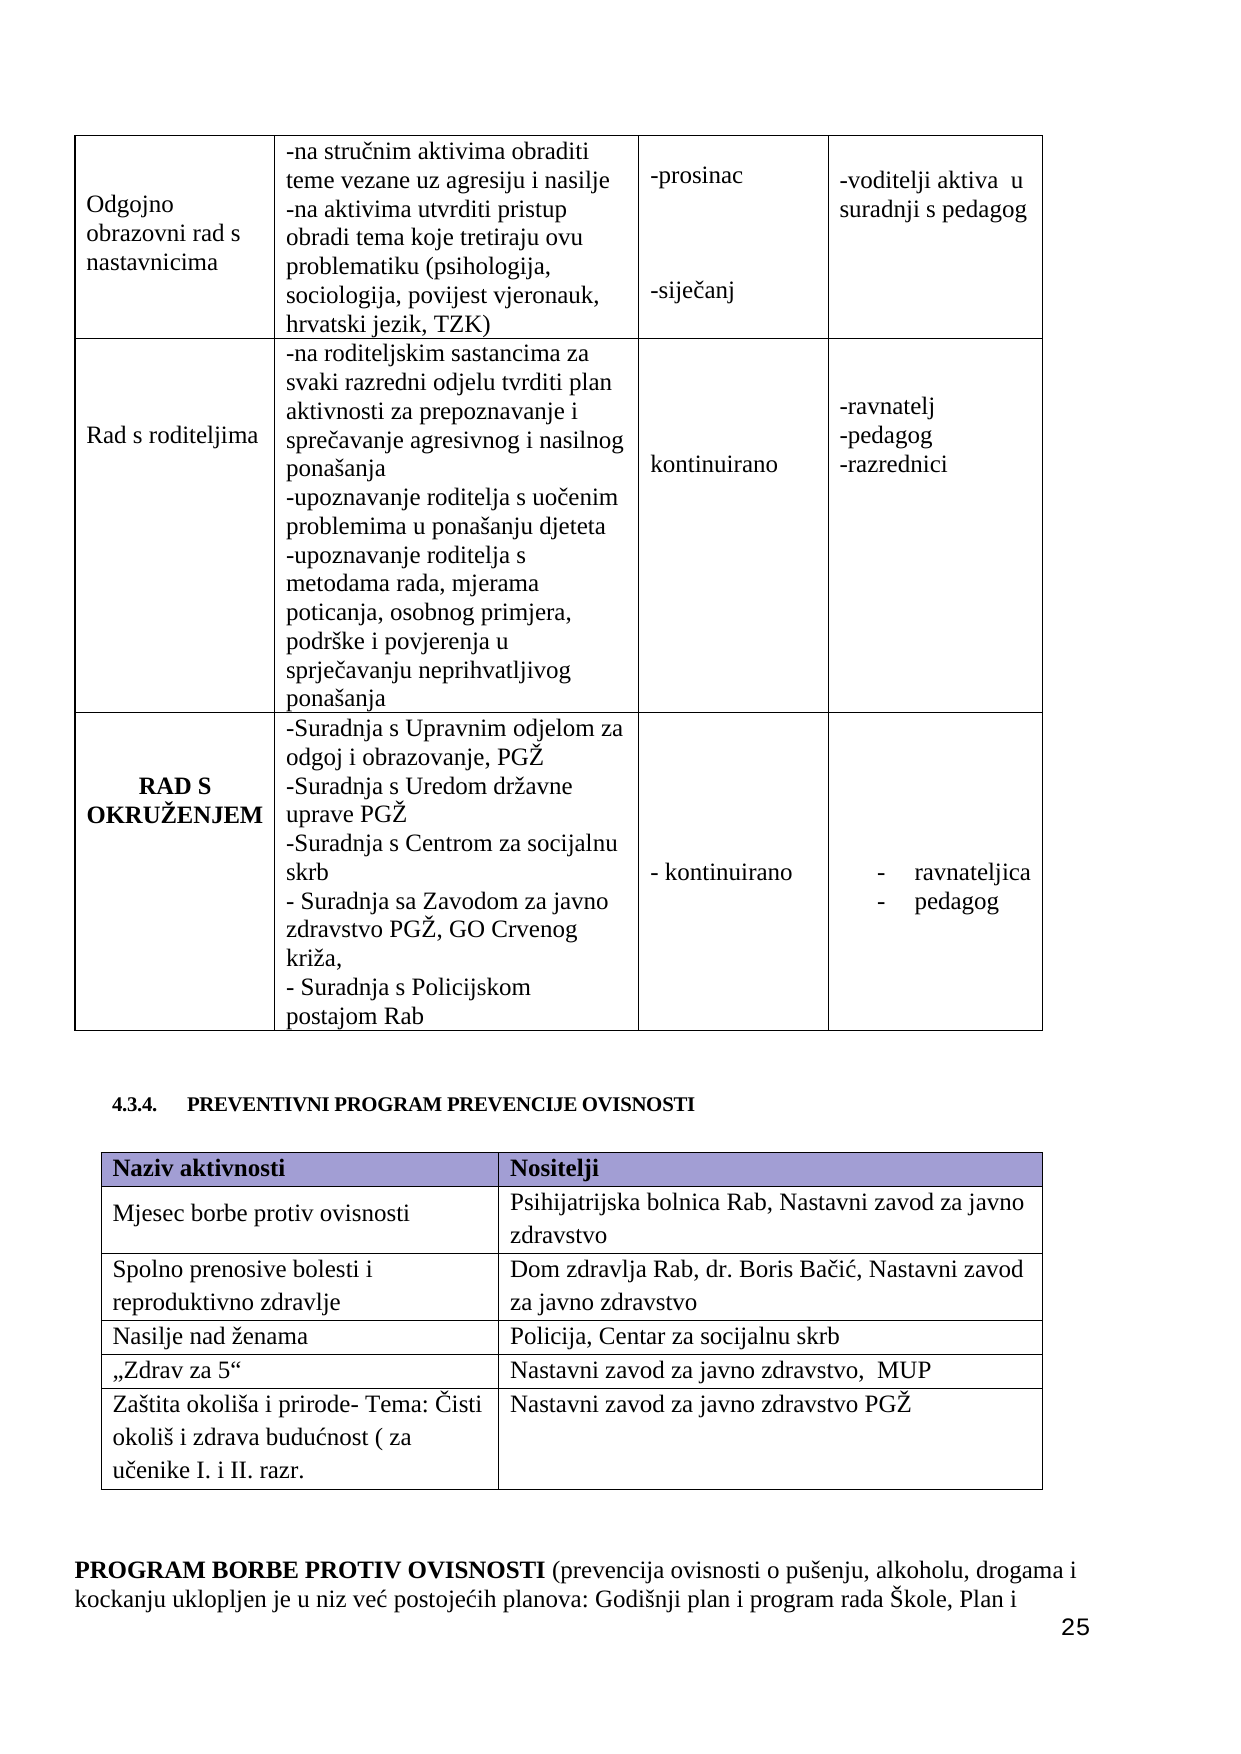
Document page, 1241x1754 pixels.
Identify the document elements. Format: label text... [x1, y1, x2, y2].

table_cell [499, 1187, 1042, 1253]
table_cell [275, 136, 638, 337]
subtitle PREVENTIVNI PROGRAM PREVENCIJE OVISNOSTI [112, 1092, 1090, 1116]
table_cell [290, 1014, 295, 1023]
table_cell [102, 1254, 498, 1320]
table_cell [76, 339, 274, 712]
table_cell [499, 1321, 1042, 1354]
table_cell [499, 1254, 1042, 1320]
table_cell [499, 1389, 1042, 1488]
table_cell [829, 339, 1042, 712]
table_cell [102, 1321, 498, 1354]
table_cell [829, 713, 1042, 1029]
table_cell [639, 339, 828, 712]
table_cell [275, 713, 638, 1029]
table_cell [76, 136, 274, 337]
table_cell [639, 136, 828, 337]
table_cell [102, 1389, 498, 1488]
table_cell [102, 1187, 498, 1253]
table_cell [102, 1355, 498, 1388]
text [74, 1556, 1090, 1613]
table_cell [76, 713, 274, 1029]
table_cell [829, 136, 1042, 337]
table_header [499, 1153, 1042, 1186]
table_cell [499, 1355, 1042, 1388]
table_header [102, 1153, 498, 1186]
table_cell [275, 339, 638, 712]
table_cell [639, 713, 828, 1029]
